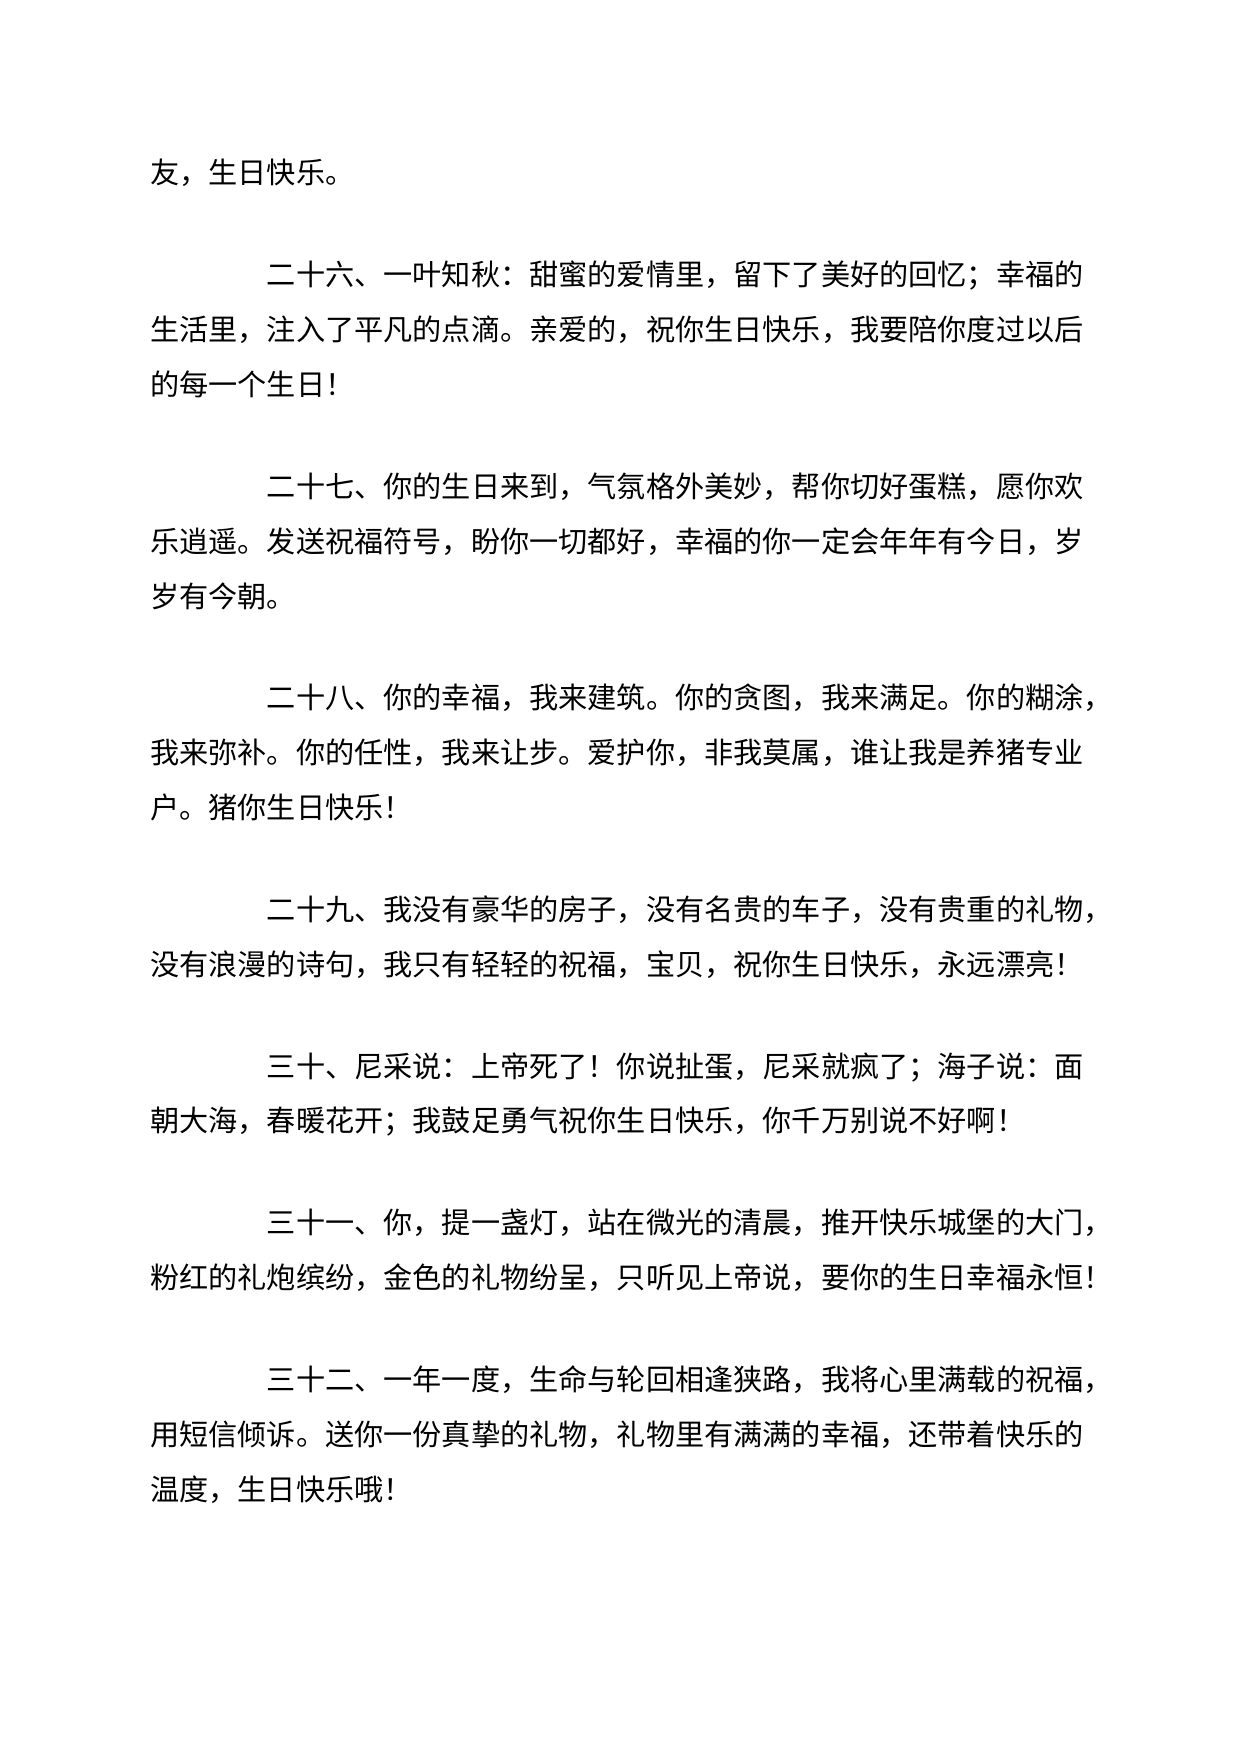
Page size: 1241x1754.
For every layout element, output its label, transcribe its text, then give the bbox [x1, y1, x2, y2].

text 二十六、一叶知秋：甜蜜的爱情里，留下了美好的回忆；幸福的生活里，注入了平凡的点滴。亲爱的，祝你生日快乐，我要陪你度过以后的每一个生日！ [150, 252, 1090, 404]
text 三十二、一年一度，生命与轮回相逢狭路，我将心里满载的祝福，用短信倾诉。送你一份真挚的礼物，礼物里有满满的幸福，还带着快乐的温度，生日快乐哦！ [150, 1356, 1090, 1508]
text 三十一、你，提一盏灯，站在微光的清晨，推开快乐城堡的大门，粉红的礼炮缤纷，金色的礼物纷呈，只听见上帝说，要你的生日幸福永恒！ [150, 1200, 1090, 1297]
text 三十、尼采说：上帝死了！你说扯蛋，尼采就疯了；海子说：面朝大海，春暖花开；我鼓足勇气祝你生日快乐，你千万别说不好啊！ [150, 1043, 1090, 1140]
text 二十八、你的幸福，我来建筑。你的贪图，我来满足。你的糊涂，我来弥补。你的任性，我来让步。爱护你，非我莫属，谁让我是养猪专业户。猪你生日快乐！ [150, 675, 1090, 827]
text 二十七、你的生日来到，气氛格外美妙，帮你切好蛋糕，愿你欢乐逍遥。发送祝福符号，盼你一切都好，幸福的你一定会年年有今日，岁岁有今朝。 [150, 463, 1090, 615]
text 二十九、我没有豪华的房子，没有名贵的车子，没有贵重的礼物，没有浪漫的诗句，我只有轻轻的祝福，宝贝，祝你生日快乐，永远漂亮！ [150, 886, 1090, 984]
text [150, 150, 1090, 192]
